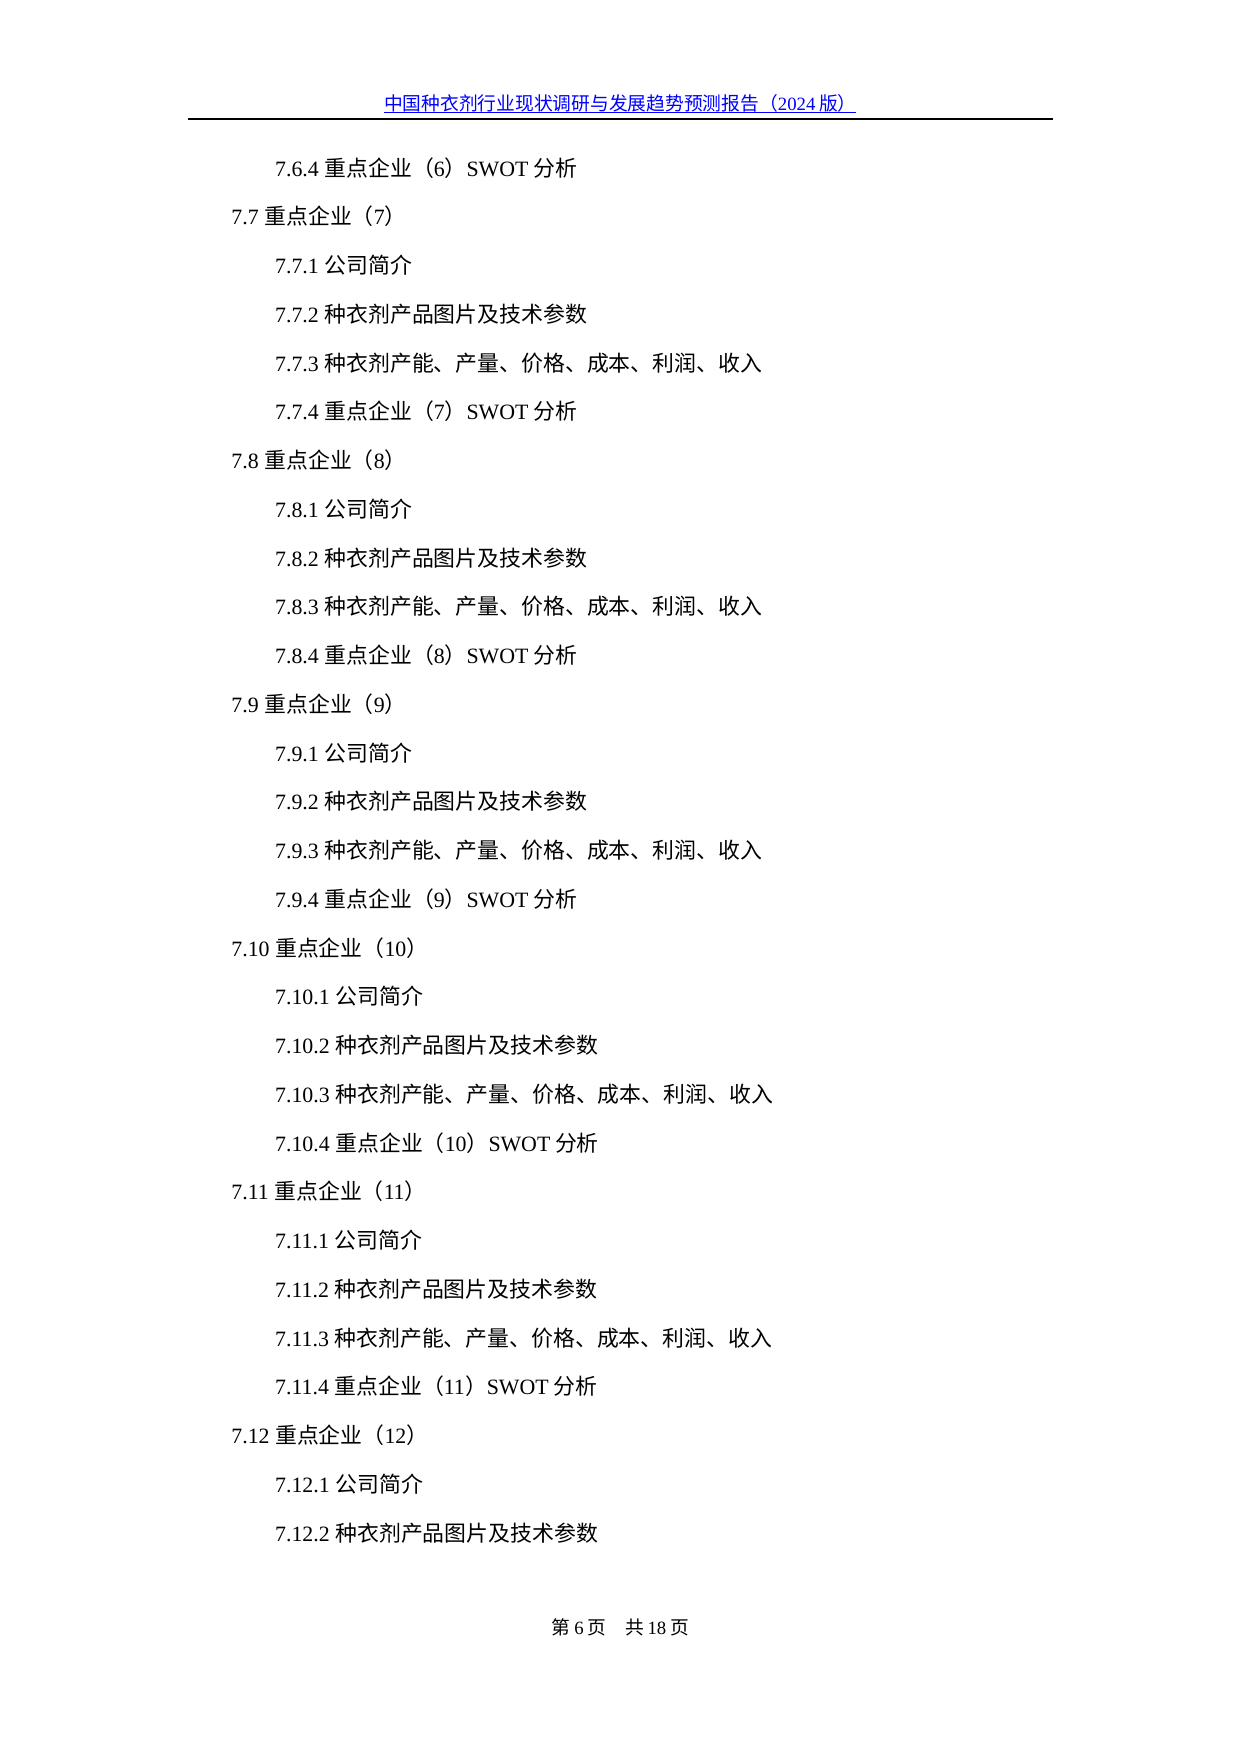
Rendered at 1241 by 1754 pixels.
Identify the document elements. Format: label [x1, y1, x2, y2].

text [187, 150, 1053, 1548]
